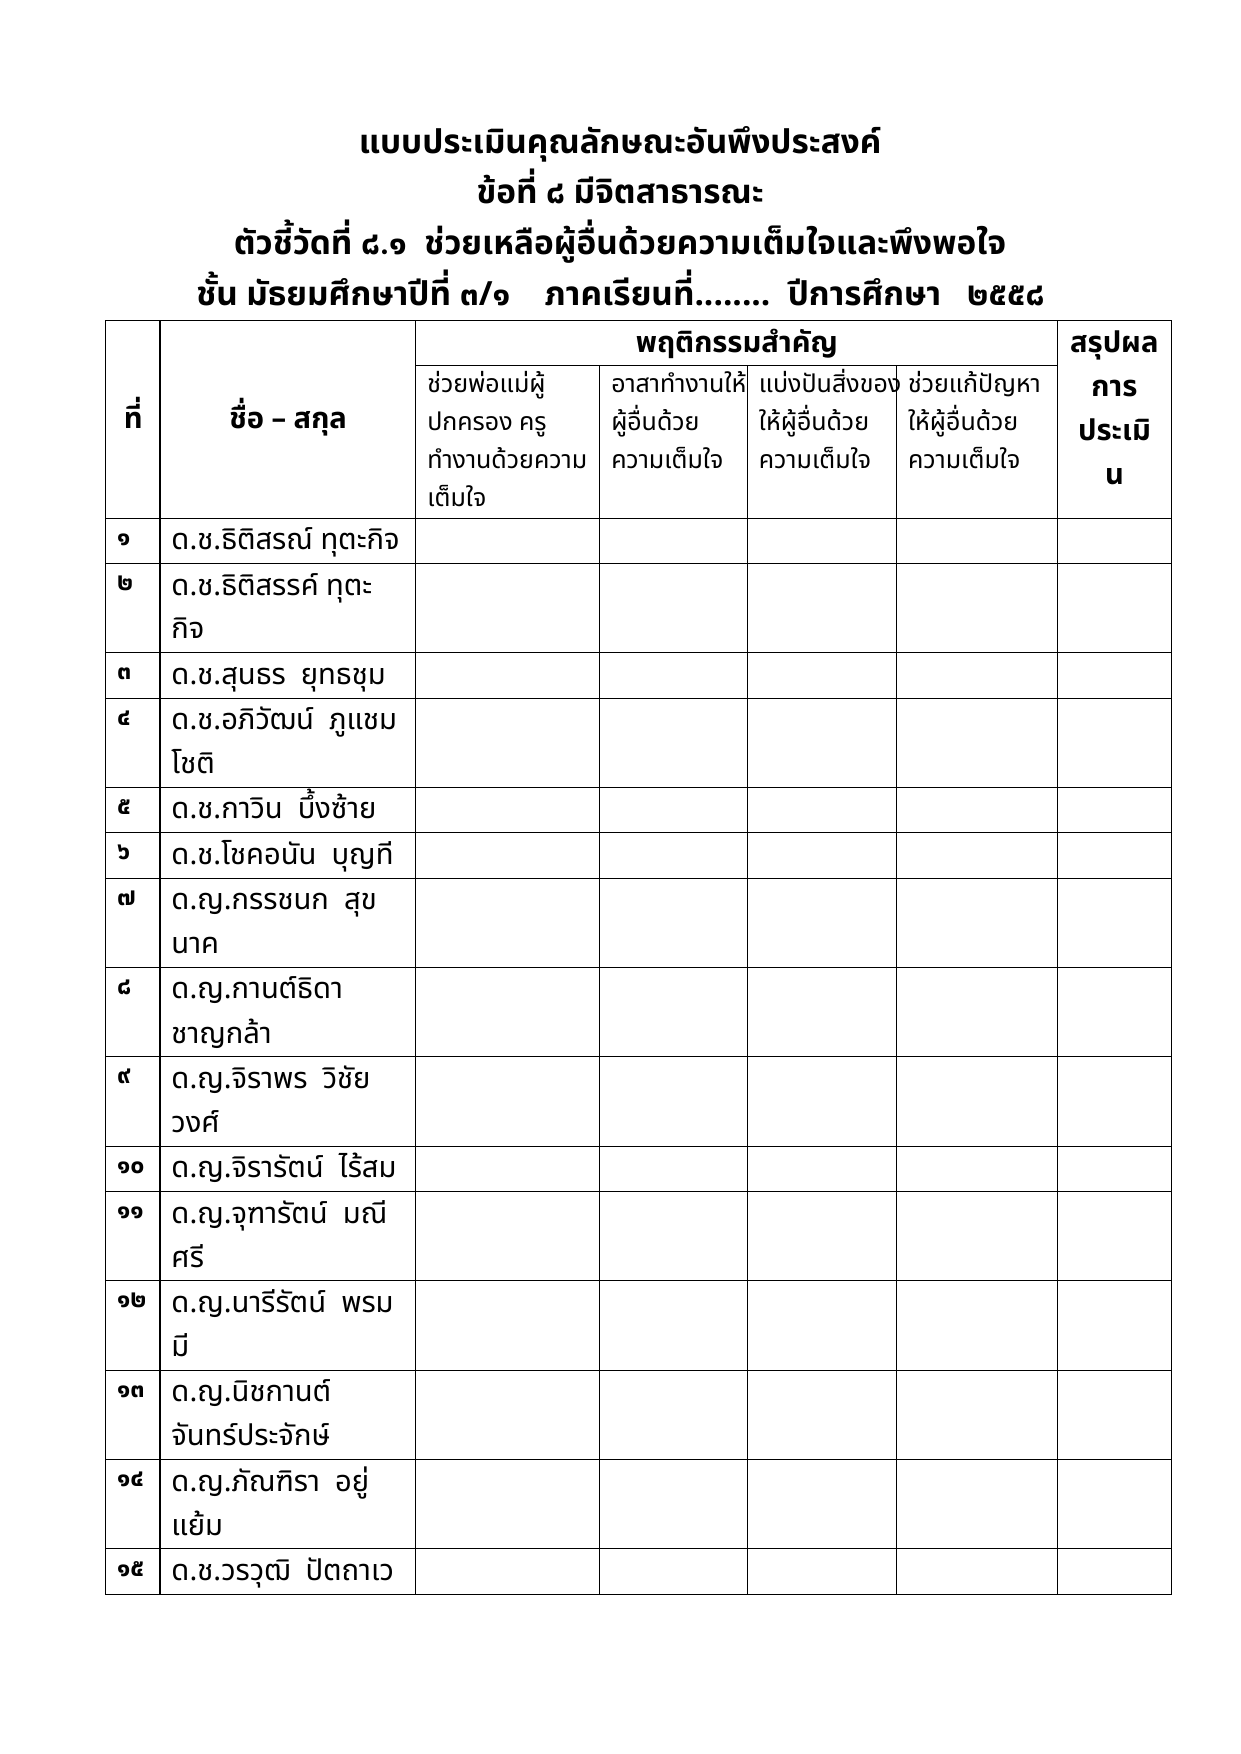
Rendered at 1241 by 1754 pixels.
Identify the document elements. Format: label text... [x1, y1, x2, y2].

text ชั้น มัธยมศึกษาปีที่ ๓/๑ ภาคเรียนที่........ ปีการศึกษา ๒๕๕๘ [150, 269, 1090, 320]
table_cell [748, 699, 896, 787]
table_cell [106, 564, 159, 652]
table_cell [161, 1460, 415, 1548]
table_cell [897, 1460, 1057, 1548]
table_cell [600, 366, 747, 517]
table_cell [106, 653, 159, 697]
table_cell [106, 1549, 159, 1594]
text ข้อที่ ๘ มีจิตสาธารณะ [150, 168, 1090, 219]
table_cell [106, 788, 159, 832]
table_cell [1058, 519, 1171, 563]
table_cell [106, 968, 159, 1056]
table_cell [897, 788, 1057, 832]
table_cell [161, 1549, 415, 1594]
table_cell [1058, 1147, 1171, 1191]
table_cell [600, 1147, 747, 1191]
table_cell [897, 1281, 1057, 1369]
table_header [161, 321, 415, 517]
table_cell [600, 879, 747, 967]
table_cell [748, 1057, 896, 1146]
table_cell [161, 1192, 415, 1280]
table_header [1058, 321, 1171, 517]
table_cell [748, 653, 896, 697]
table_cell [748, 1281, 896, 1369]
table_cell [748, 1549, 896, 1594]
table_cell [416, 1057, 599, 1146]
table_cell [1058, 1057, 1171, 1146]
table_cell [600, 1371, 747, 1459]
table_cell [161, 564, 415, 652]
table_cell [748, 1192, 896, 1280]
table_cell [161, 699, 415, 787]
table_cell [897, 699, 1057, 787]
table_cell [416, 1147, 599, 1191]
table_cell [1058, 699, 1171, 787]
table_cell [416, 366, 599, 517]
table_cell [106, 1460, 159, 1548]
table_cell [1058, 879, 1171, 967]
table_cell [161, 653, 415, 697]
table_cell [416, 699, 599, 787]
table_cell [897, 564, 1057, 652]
text แบบประเมินคุณลักษณะอันพึงประสงค์ [150, 118, 1090, 168]
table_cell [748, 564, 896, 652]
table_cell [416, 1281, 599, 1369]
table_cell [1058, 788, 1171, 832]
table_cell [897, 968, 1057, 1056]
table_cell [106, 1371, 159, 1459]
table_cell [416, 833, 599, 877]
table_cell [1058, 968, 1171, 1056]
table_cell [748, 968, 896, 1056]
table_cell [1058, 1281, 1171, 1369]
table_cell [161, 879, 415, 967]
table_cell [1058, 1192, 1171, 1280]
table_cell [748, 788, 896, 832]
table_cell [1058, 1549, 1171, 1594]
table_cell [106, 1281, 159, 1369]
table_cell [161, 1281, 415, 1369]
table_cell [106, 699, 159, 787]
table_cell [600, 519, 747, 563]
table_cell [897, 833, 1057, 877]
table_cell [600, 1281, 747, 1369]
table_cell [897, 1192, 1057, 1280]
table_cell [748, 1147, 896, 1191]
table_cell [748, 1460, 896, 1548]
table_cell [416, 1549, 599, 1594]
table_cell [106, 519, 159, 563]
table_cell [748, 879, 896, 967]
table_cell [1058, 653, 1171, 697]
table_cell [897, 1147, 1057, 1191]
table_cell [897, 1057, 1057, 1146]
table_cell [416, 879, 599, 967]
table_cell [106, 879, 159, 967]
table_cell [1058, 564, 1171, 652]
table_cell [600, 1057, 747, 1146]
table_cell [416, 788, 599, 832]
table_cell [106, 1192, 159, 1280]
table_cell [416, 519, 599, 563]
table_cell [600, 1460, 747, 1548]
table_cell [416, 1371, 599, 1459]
text ตัวชี้วัดที่ ๘.๑ ช่วยเหลือผู้อื่นด้วยความเต็มใจและพึงพอใจ [150, 219, 1090, 269]
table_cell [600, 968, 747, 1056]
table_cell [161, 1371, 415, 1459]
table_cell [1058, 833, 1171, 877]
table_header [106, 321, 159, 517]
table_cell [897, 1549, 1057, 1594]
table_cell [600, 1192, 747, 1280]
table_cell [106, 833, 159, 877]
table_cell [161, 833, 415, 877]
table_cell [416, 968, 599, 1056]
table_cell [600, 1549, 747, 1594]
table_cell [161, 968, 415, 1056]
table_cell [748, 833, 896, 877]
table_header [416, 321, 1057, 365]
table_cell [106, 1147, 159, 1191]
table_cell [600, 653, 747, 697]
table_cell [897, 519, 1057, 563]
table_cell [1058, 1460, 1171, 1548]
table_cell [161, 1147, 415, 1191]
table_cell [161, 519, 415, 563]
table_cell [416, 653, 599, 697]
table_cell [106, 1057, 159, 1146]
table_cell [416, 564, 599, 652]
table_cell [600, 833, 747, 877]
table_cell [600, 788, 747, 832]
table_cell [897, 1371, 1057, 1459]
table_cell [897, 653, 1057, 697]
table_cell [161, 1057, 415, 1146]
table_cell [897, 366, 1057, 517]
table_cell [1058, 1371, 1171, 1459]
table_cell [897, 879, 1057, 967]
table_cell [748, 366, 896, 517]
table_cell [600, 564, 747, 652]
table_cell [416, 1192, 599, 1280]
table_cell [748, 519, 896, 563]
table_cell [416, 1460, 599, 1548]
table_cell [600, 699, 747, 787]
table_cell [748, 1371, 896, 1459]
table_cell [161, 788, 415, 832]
